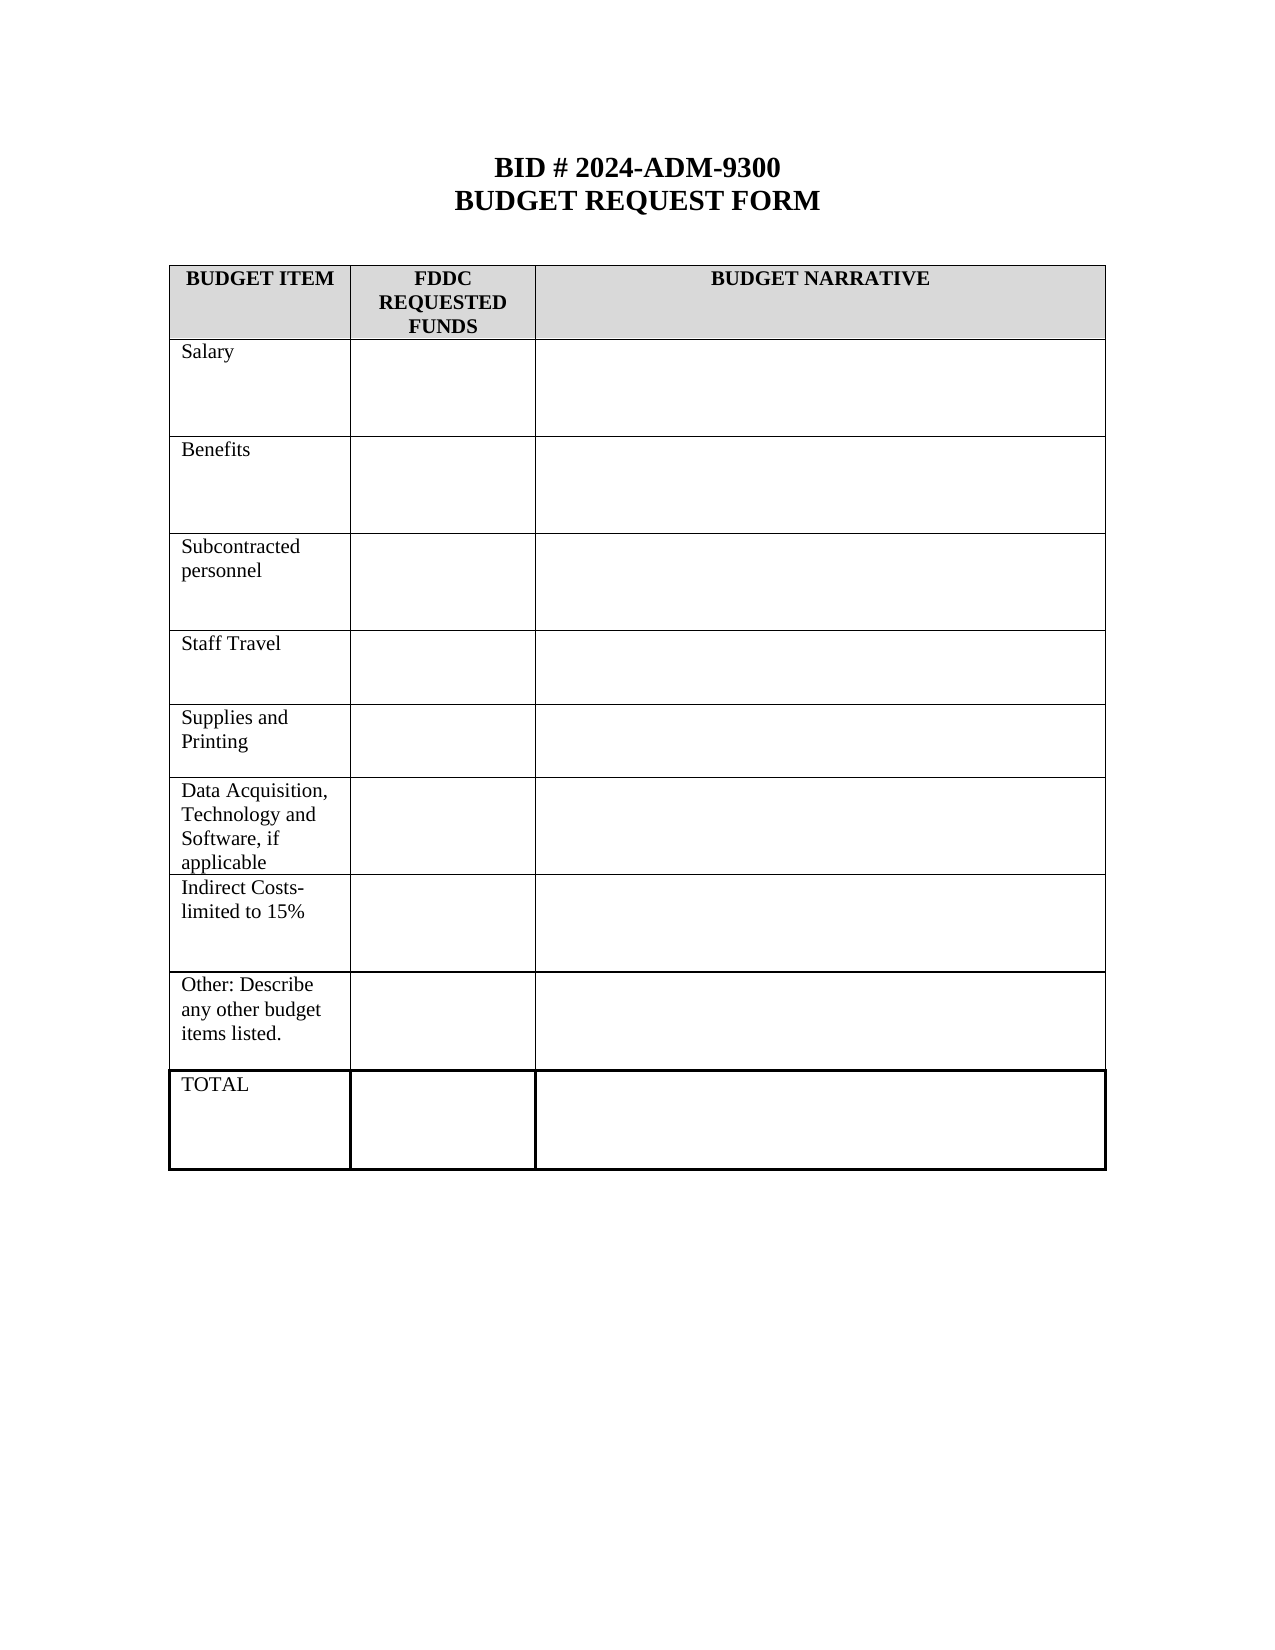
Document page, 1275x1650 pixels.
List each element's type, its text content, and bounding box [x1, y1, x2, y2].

table_cell TOTAL [171, 1072, 349, 1168]
table_cell [351, 778, 535, 874]
table_cell [352, 1072, 534, 1168]
table_cell [351, 875, 535, 971]
table_cell [351, 631, 535, 703]
table_cell [536, 437, 1105, 533]
text BUDGET REQUEST FORM [150, 183, 1125, 217]
table_header FDDC REQUESTED FUNDS [351, 266, 535, 338]
table_cell Other: Describe any other budget items listed. [170, 973, 350, 1069]
table_cell [351, 534, 535, 630]
table_cell [536, 973, 1105, 1069]
table_cell [536, 340, 1105, 436]
table_header BUDGET NARRATIVE [536, 266, 1105, 338]
table_cell [536, 705, 1105, 777]
table_cell Supplies and Printing [170, 705, 350, 777]
table_cell [536, 631, 1105, 703]
table_cell Benefits [170, 437, 350, 533]
table_cell [536, 875, 1105, 971]
table_cell Staff Travel [170, 631, 350, 703]
table_cell Salary [170, 340, 350, 436]
table_cell [351, 437, 535, 533]
table_cell [351, 705, 535, 777]
table_cell [537, 1072, 1104, 1168]
table_cell [351, 973, 535, 1069]
table_cell [351, 340, 535, 436]
table_cell Subcontracted personnel [170, 534, 350, 630]
table_cell Data Acquisition, Technology and Software, if applicable [170, 778, 350, 874]
table_cell [536, 534, 1105, 630]
table_cell [536, 778, 1105, 874]
table_cell Indirect Costs-limited to 15% [170, 875, 350, 971]
text BID # 2024-ADM-9300 [150, 150, 1125, 183]
table_header BUDGET ITEM [170, 266, 350, 338]
